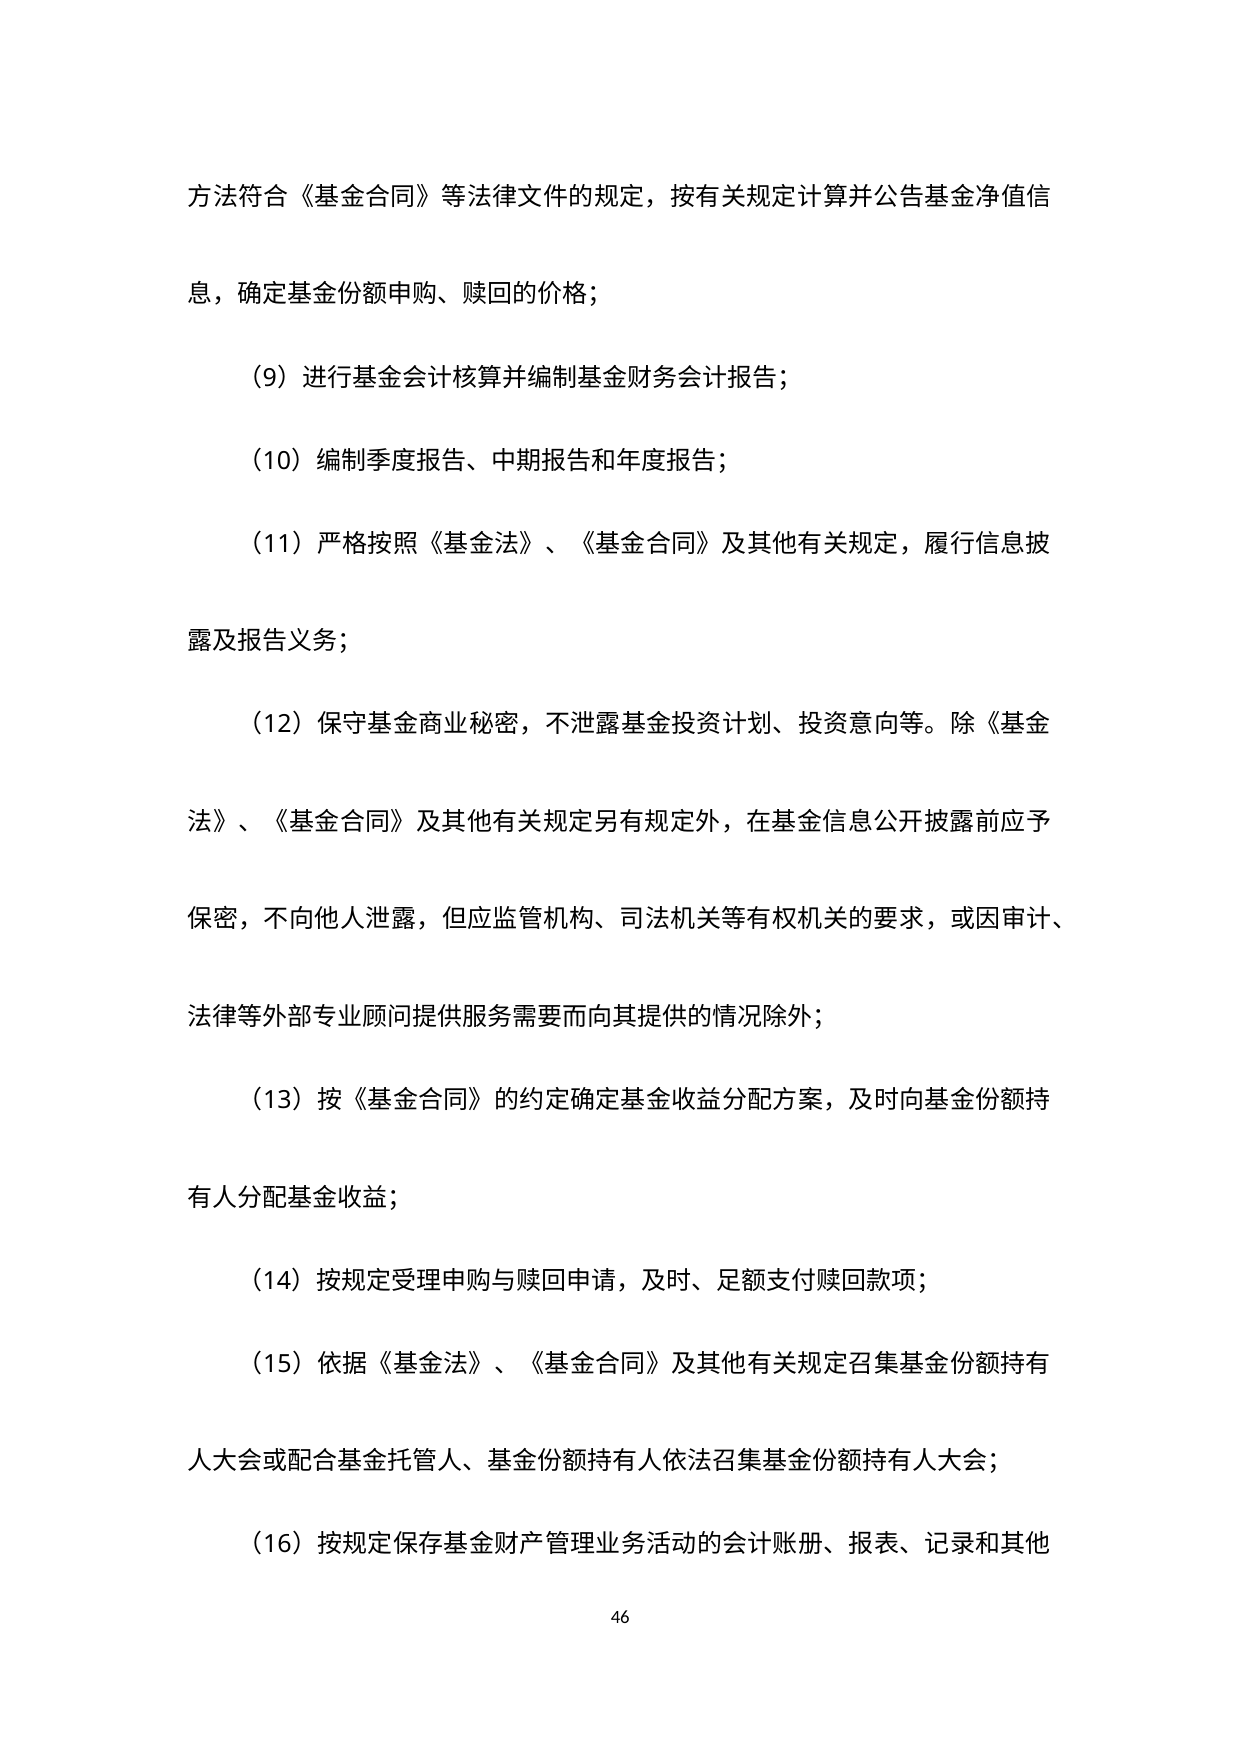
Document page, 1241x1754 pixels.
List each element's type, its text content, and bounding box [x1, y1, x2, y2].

text （10）编制季度报告、中期报告和年度报告； [187, 426, 1053, 491]
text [187, 162, 1053, 324]
text （15）依据《基金法》、《基金合同》及其他有关规定召集基金份额持有人大会或配合基金托管人、基金份额持有人依法召集基金份额持有人大会； [187, 1329, 1053, 1491]
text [187, 1509, 1053, 1574]
text （12）保守基金商业秘密，不泄露基金投资计划、投资意向等。除《基金法》、《基金合同》及其他有关规定另有规定外，在基金信息公开披露前应予保密，不向他人泄露，但应监管机构、司法机关等有权机关的要求，或因审计、法律等外部专业顾问提供服务需要而向其提供的情况除外； [187, 689, 1053, 1047]
text （13）按《基金合同》的约定确定基金收益分配方案，及时向基金份额持有人分配基金收益； [187, 1065, 1053, 1228]
text （9）进行基金会计核算并编制基金财务会计报告； [187, 343, 1053, 408]
text （11）严格按照《基金法》、《基金合同》及其他有关规定，履行信息披露及报告义务； [187, 509, 1053, 671]
text （14）按规定受理申购与赎回申请，及时、足额支付赎回款项； [187, 1246, 1053, 1311]
